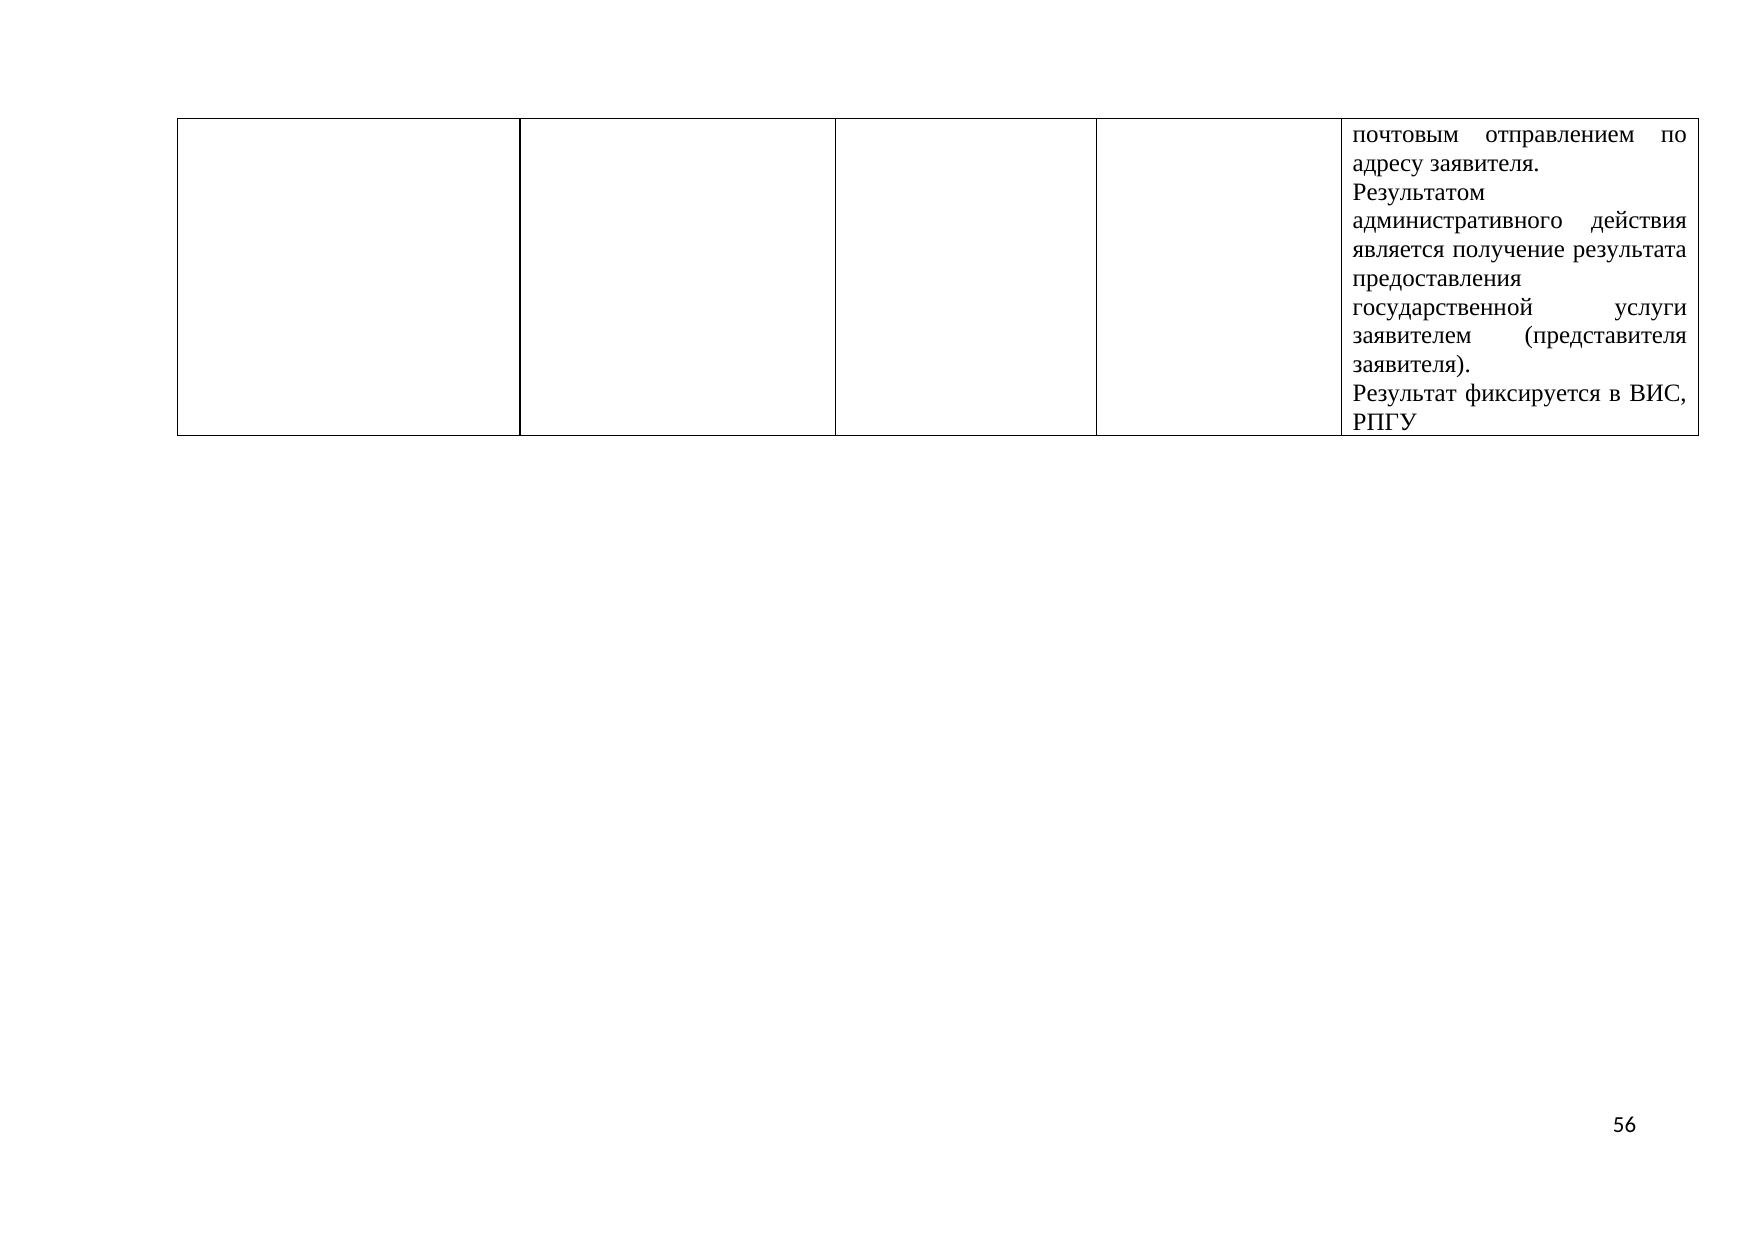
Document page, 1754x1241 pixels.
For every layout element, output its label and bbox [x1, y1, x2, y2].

table_cell [836, 119, 1096, 435]
table_cell [1342, 119, 1698, 435]
table_cell [178, 119, 519, 435]
table_cell [1097, 119, 1341, 435]
table_cell [521, 119, 835, 435]
